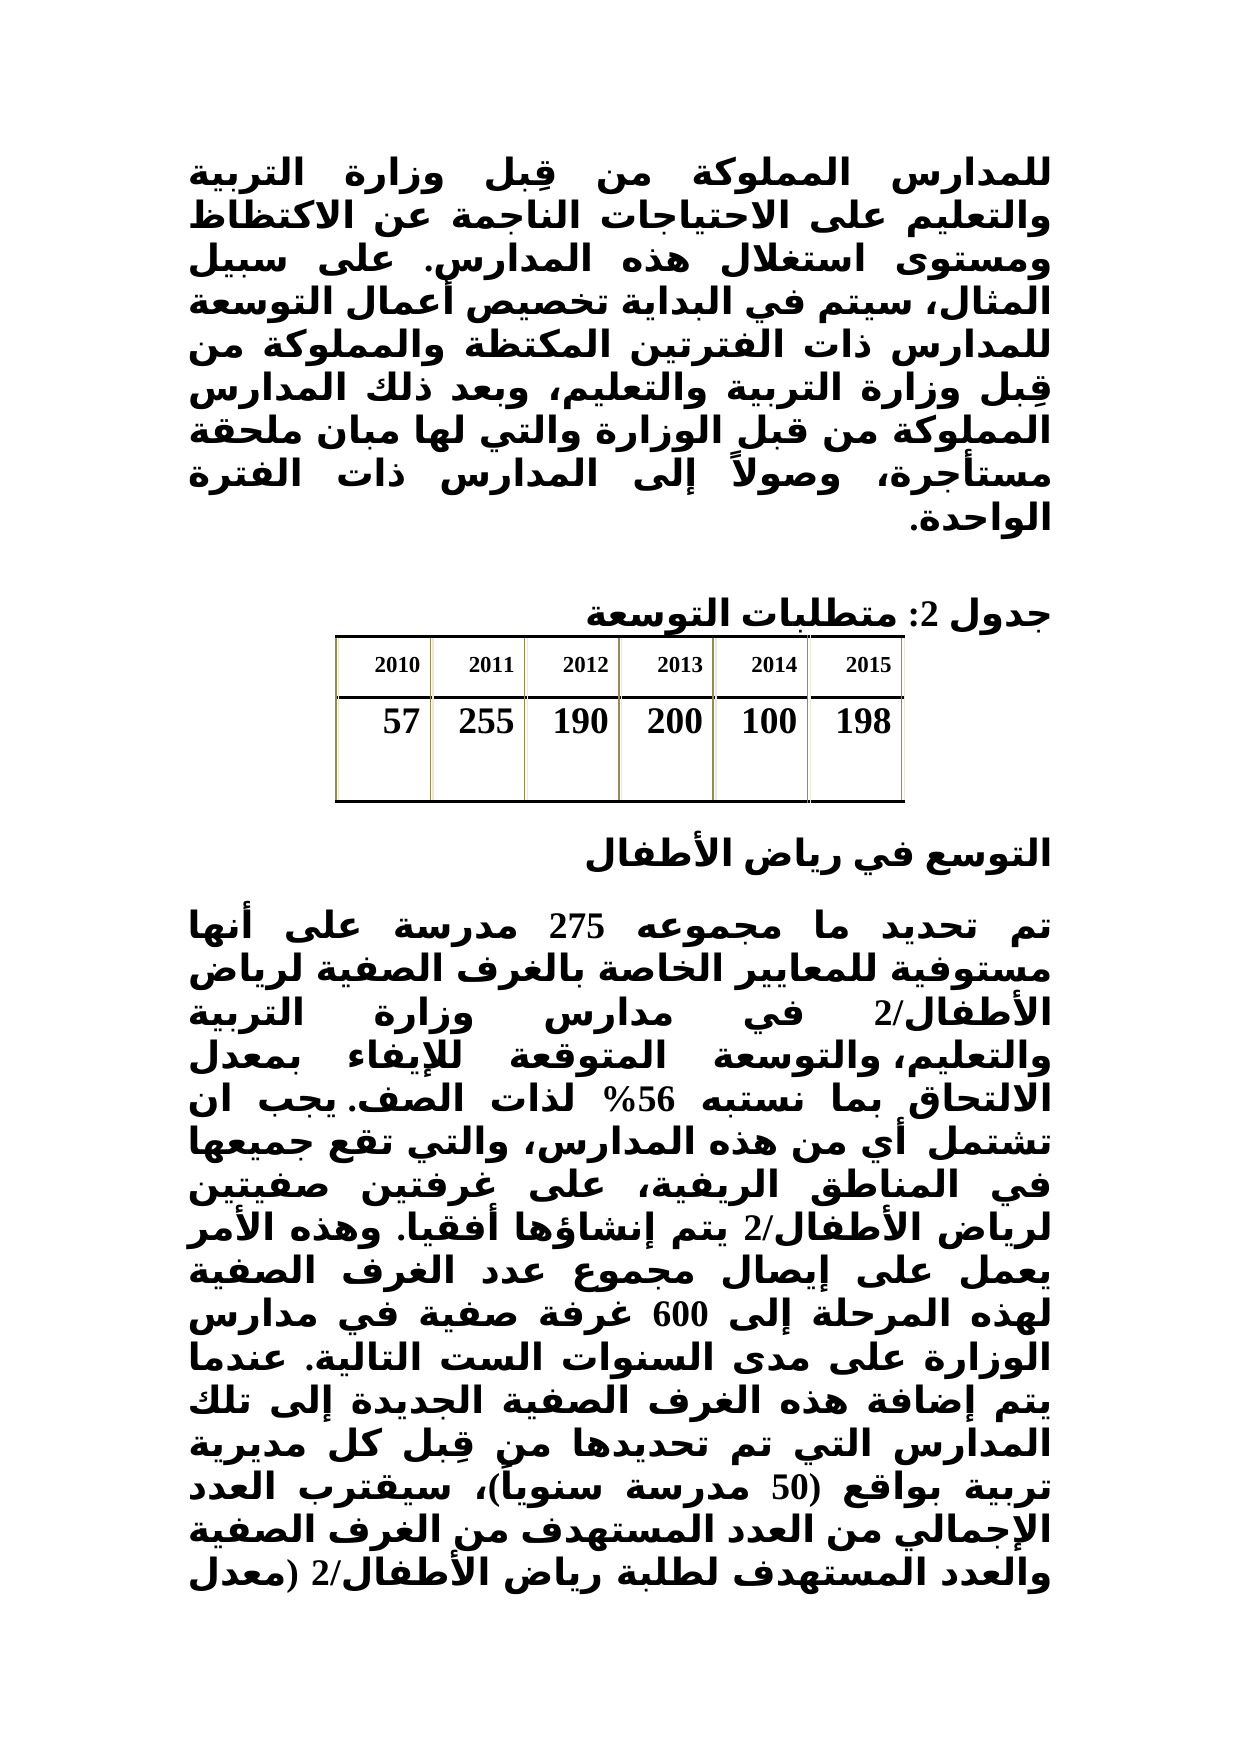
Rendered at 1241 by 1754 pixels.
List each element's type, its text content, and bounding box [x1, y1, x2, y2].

table_header 2015 [811, 638, 901, 696]
table_header 2010 [339, 638, 430, 696]
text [187, 150, 1053, 538]
table_cell 100 [717, 699, 807, 800]
table_cell 57 [339, 699, 430, 800]
table_header 2014 [717, 638, 807, 696]
table_cell 198 [811, 699, 901, 800]
text جدول 2: متطلبات التوسعة [187, 592, 1053, 635]
table_cell 200 [622, 699, 712, 800]
table_cell 190 [528, 699, 618, 800]
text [187, 904, 1053, 1594]
table_header 2012 [528, 638, 618, 696]
table_cell 255 [434, 699, 524, 800]
table_header 2011 [434, 638, 524, 696]
text التوسع في رياض الأطفال [187, 832, 1053, 875]
table_header 2013 [622, 638, 712, 696]
